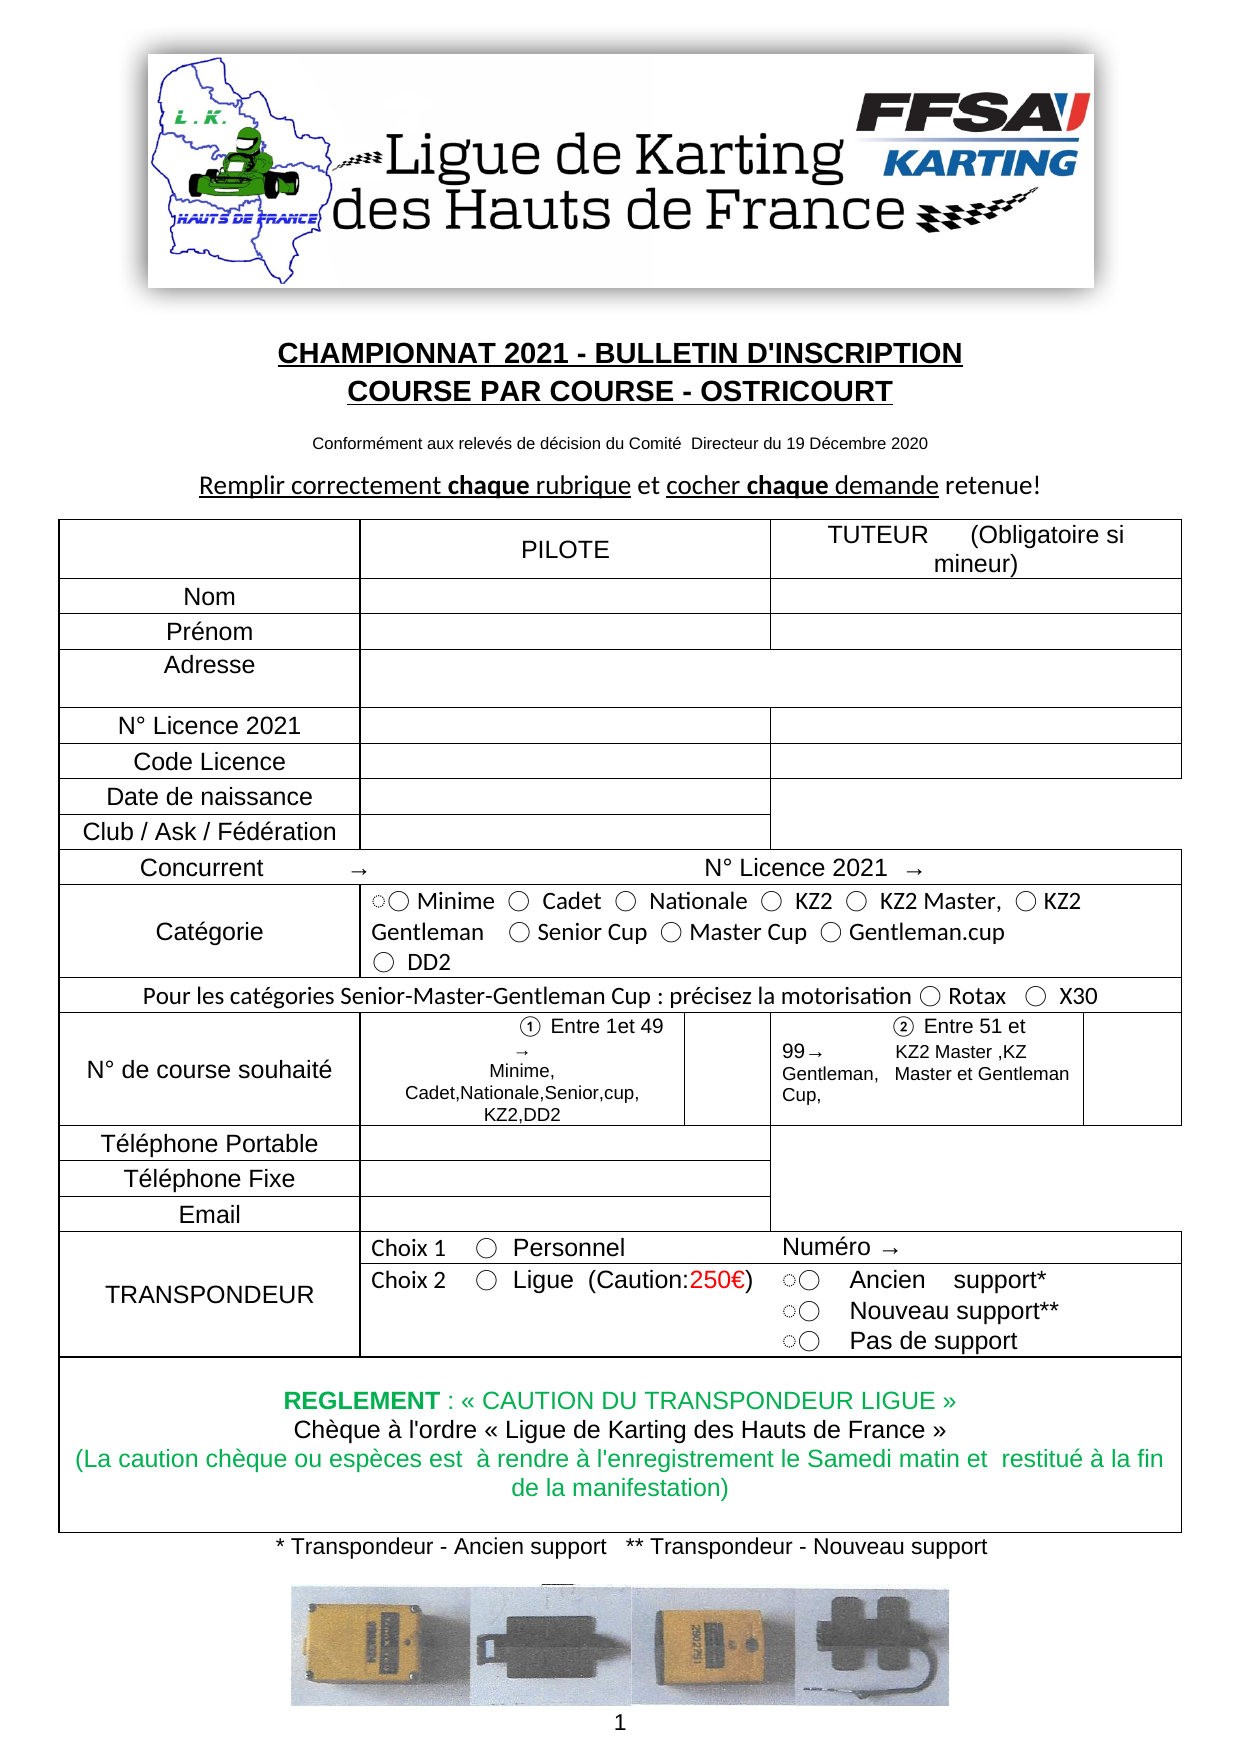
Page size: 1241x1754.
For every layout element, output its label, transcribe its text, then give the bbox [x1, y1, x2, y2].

table_cell [361, 614, 770, 649]
table_cell Prénom [60, 614, 359, 649]
table_cell ⃝ Ancien support* ⃝ Nouveau support** ⃝ Pas de support [771, 1264, 1181, 1356]
table_cell Concurrent → N° Licence 2021 → [60, 850, 1181, 884]
picture [148, 54, 1094, 288]
table_cell Code Licence [60, 744, 359, 778]
table_cell [361, 579, 770, 613]
table_cell Adresse [60, 650, 359, 707]
text Remplir correctement chaque rubrique et cocher chaque demande retenue! [59, 468, 1181, 501]
table_cell Téléphone Fixe [60, 1161, 359, 1196]
table_cell [361, 650, 1181, 707]
table_cell [361, 744, 770, 778]
table_cell Nom [60, 579, 359, 613]
table_cell Choix 2 ⃝ Ligue (Caution:250€) [361, 1264, 771, 1356]
table_cell ② Entre 51 et 99→ KZ2 Master ,KZ Gentleman, Master et Gentleman Cup, [771, 1013, 1083, 1125]
table_cell Club / Ask / Fédération [60, 815, 359, 849]
table_cell Numéro → [771, 1232, 1181, 1263]
text Conformément aux relevés de décision du Comité Directeur du 19 Décembre 2020 [59, 434, 1181, 453]
table_cell Choix 1 ⃝ Personnel [361, 1232, 771, 1263]
table_header PILOTE [361, 520, 770, 578]
table_cell ⃝ Minime ⃝ Cadet ⃝ Nationale ⃝ KZ2 ⃝ KZ2 Master, ⃝ KZ2 Gentleman ⃝ Senior Cup ⃝ Master Cup ⃝ Gentleman.cup ⃝ DD2 [361, 885, 1181, 977]
table_header [60, 520, 359, 578]
table_cell [361, 815, 770, 849]
table_cell Téléphone Portable [60, 1126, 359, 1160]
text CHAMPIONNAT 2021 - BULLETIN D'INSCRIPTION COURSE PAR COURSE - OSTRICOURT [59, 336, 1181, 408]
table_cell [771, 579, 1181, 613]
table_cell Email [60, 1197, 359, 1231]
picture [290, 1584, 950, 1706]
table_cell [361, 708, 770, 743]
table_cell [361, 779, 770, 813]
table_cell Date de naissance [60, 779, 359, 813]
table_cell [361, 1161, 770, 1196]
table_cell [771, 708, 1181, 743]
table_cell ① Entre 1et 49 → Minime, Cadet,Nationale,Senior,cup, KZ2,DD2 [361, 1013, 684, 1125]
table_cell N° Licence 2021 [60, 708, 359, 743]
table_cell N° de course souhaité [60, 1013, 359, 1125]
text * Transpondeur - Ancien support ** Transpondeur - Nouveau support [59, 1533, 1181, 1560]
table_cell [685, 1013, 770, 1125]
table_cell [361, 1197, 770, 1231]
table_cell [1084, 1013, 1181, 1125]
table_header TUTEUR (Obligatoire si mineur) [771, 520, 1181, 578]
table_cell REGLEMENT : « CAUTION DU TRANSPONDEUR LIGUE » Chèque à l'ordre « Ligue de Karting des Hauts de France » (La caution chèque ou espèces est à rendre à l'enregistrement le Samedi matin et restitué à la fin de la manifestation) [60, 1358, 1181, 1532]
table_cell [771, 614, 1181, 649]
table_cell Pour les catégories Senior-Master-Gentleman Cup : précisez la motorisation ⃝ Rotax ⃝ X30 [60, 978, 1181, 1012]
table_cell Catégorie [60, 885, 359, 977]
table_cell [361, 1126, 770, 1160]
table_cell TRANSPONDEUR [60, 1232, 359, 1356]
table_cell [771, 744, 1181, 778]
